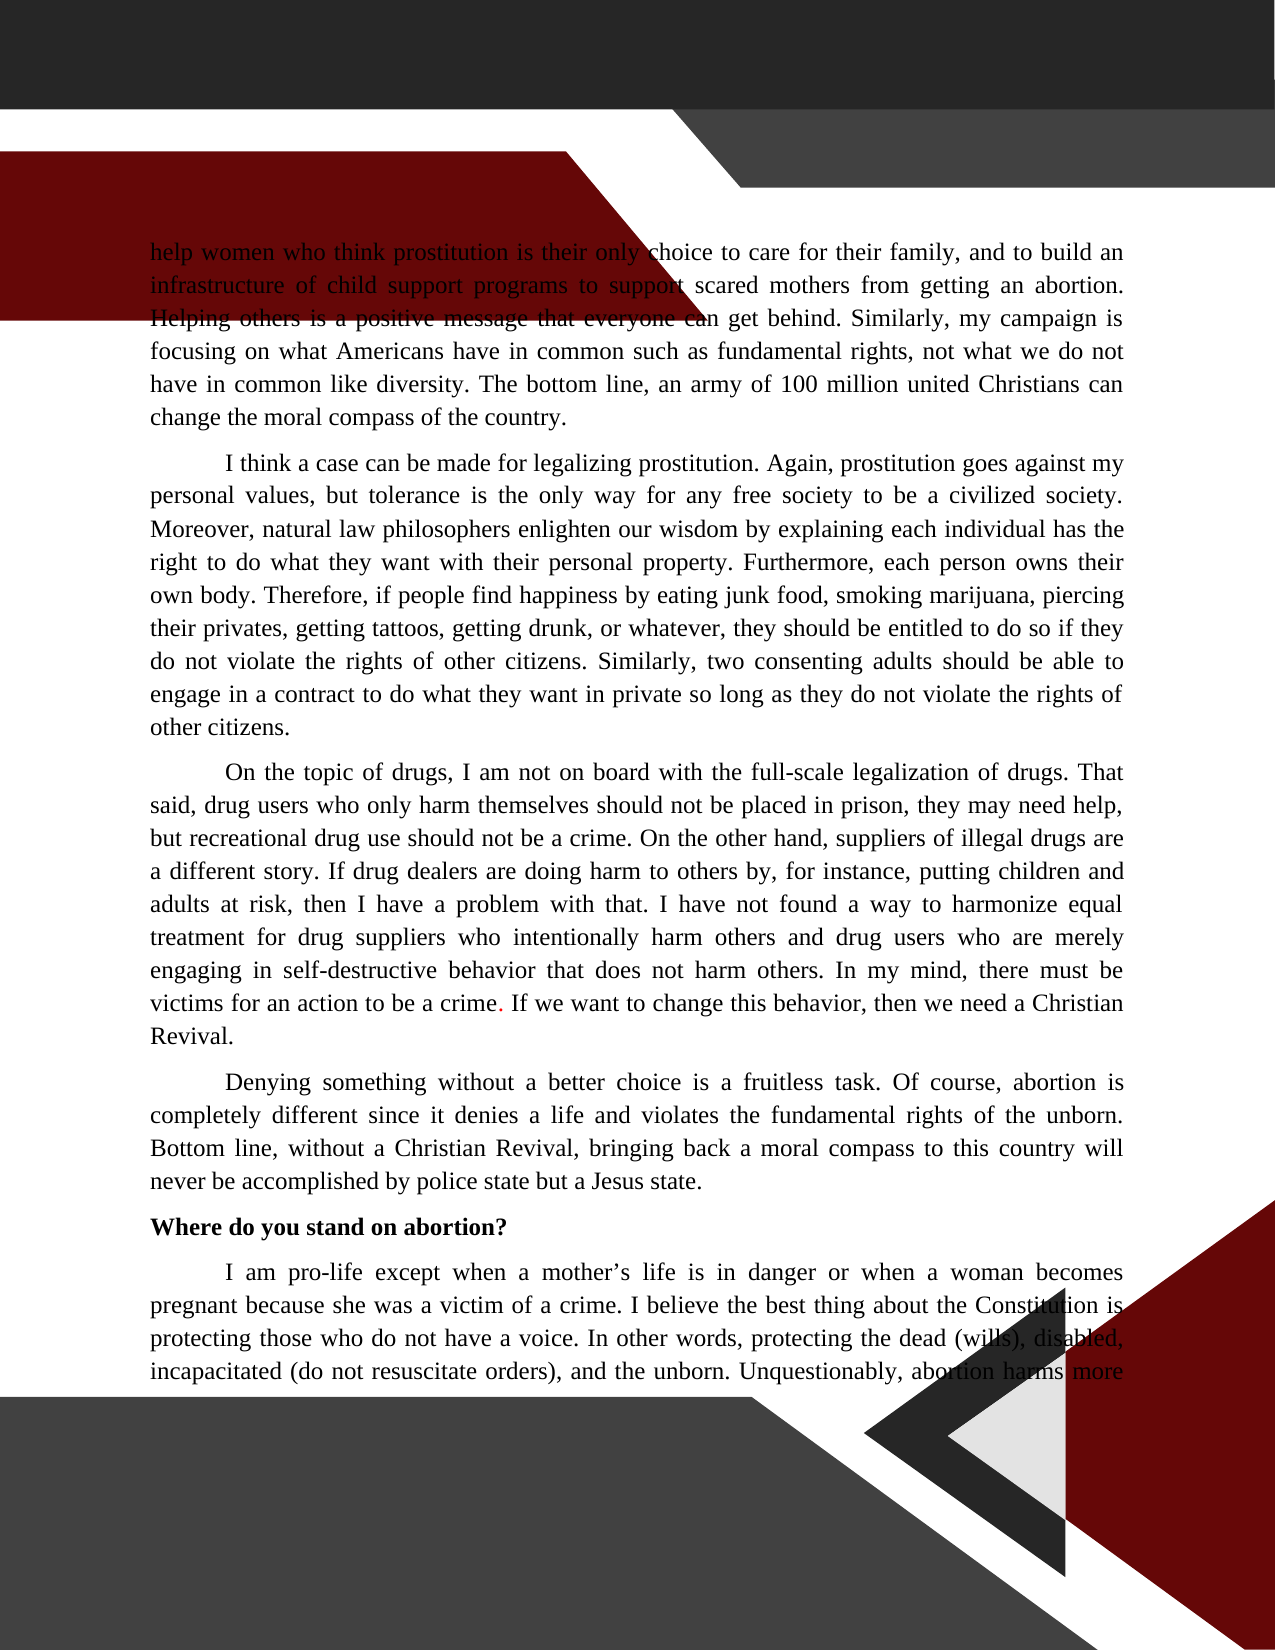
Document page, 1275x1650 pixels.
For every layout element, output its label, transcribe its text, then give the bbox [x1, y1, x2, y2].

text Where do you stand on abortion? [150, 1212, 1125, 1240]
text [150, 237, 1125, 431]
text On the topic of drugs, I am not on board with the full-scale legalization of drugs. That said, drug users who only harm themselves should not be placed in prison, they may need help, but recreational drug use should not be a crime. On the other hand, suppliers of illegal drugs are a different story. If drug dealers are doing harm to others by, for instance, putting children and adults at risk, then I have a problem with that. I have not found a way to harmonize equal treatment for drug suppliers who intentionally harm others and drug users who are merely engaging in self-destructive behavior that does not harm others. In my mind, there must be victims for an action to be a crime. If we want to change this behavior, then we need a Christian Revival. [150, 757, 1125, 1050]
text I think a case can be made for legalizing prostitution. Again, prostitution goes against my personal values, but tolerance is the only way for any free society to be a civilized society. Moreover, natural law philosophers enlighten our wisdom by explaining each individual has the right to do what they want with their personal property. Furthermore, each person owns their own body. Therefore, if people find happiness by eating junk food, smoking marijuana, piercing their privates, getting tattoos, getting drunk, or whatever, they should be entitled to do so if they do not violate the rights of other citizens. Similarly, two consenting adults should be able to engage in a contract to do what they want in private so long as they do not violate the rights of other citizens. [150, 448, 1125, 741]
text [150, 1257, 1125, 1385]
text Denying something without a better choice is a fruitless task. Of course, abortion is completely different since it denies a life and violates the fundamental rights of the unborn. Bottom line, without a Christian Revival, bringing back a moral compass to this country will never be accomplished by police state but a Jesus state. [150, 1067, 1125, 1195]
